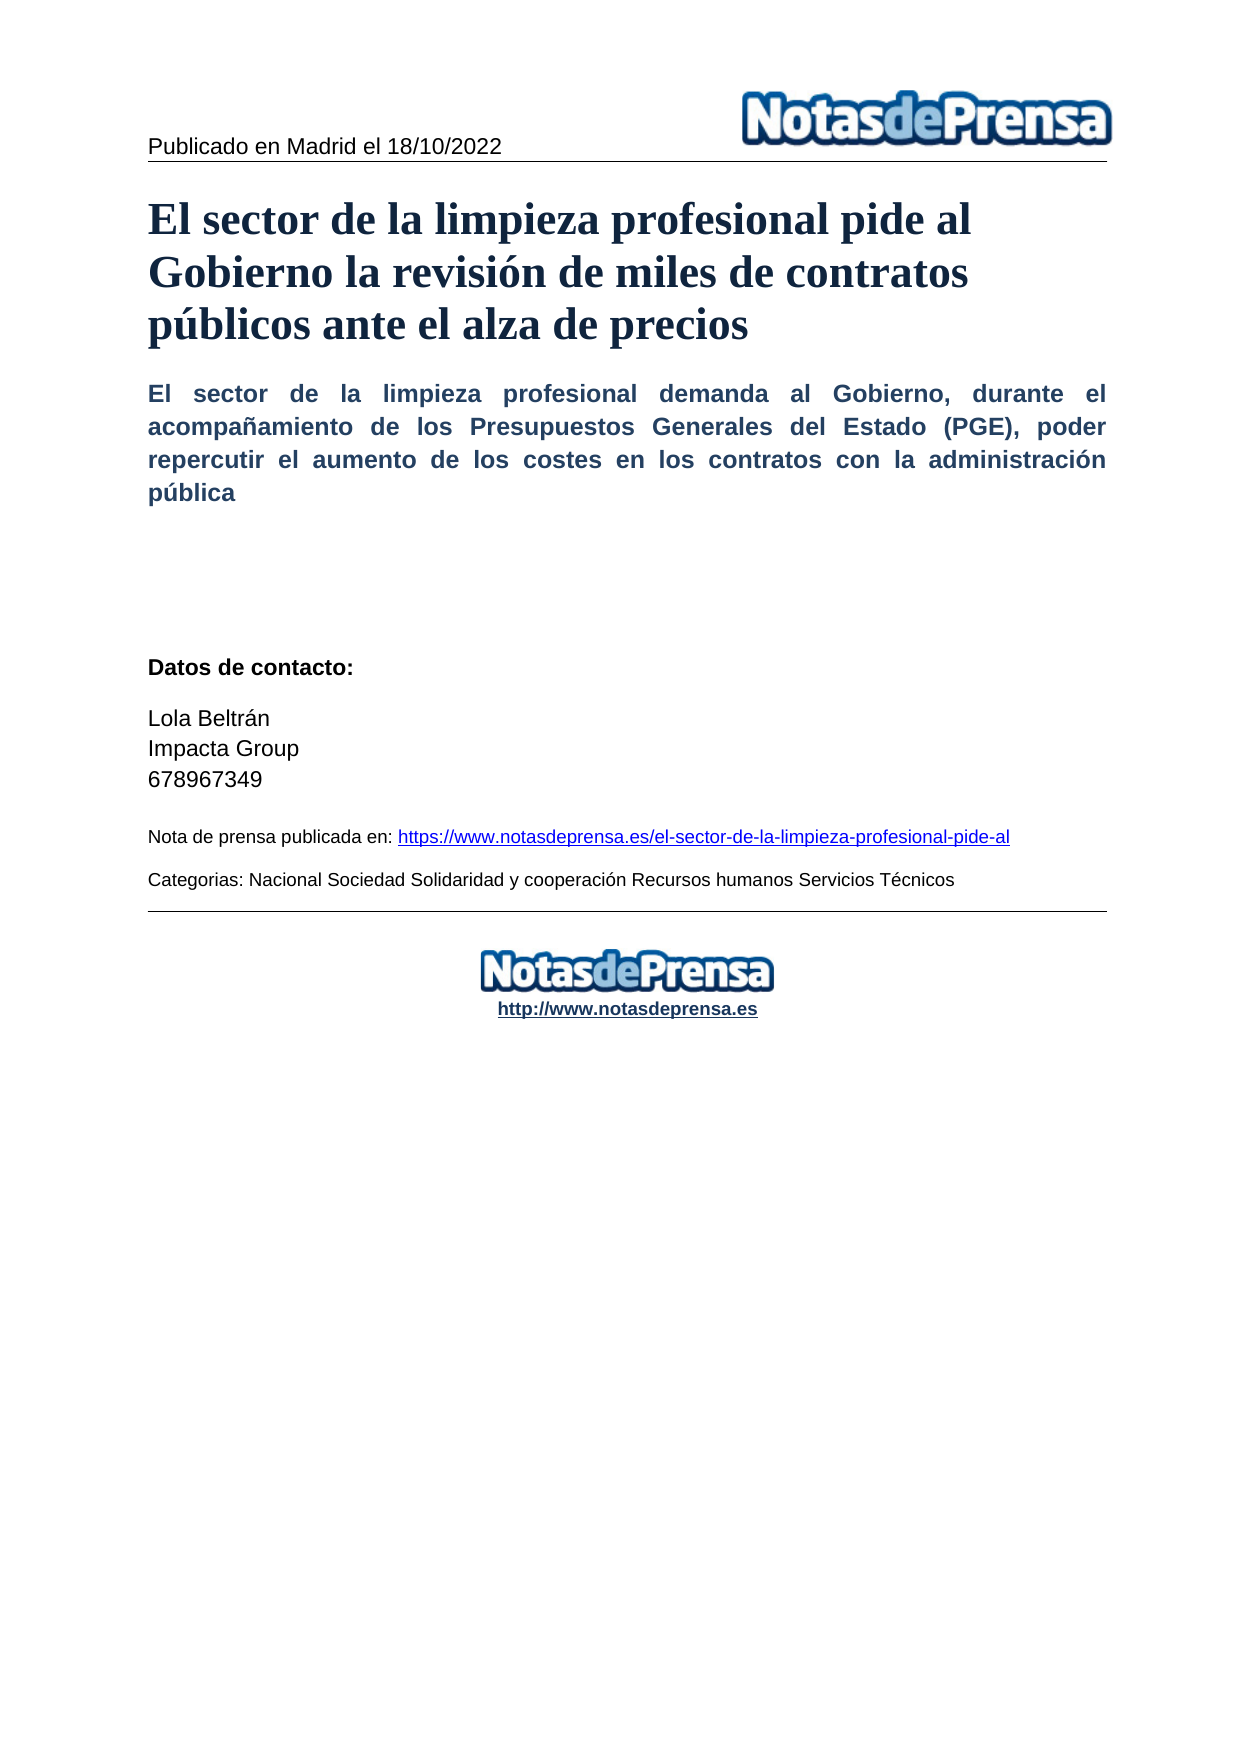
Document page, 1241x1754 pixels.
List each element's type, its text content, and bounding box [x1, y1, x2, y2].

text Lola Beltrán [148, 705, 1063, 732]
picture [742, 90, 1113, 148]
text Categorias: Nacional Sociedad Solidaridad y cooperación Recursos humanos Servicios Técnicos [148, 868, 1107, 890]
text http://www.notasdeprensa.es [148, 998, 1107, 1019]
text Impacta Group [148, 735, 1063, 762]
text Nota de prensa publicada en: https://www.notasdeprensa.es/el-sector-de-la-limpieza-profesional-pide-al [148, 826, 1107, 848]
text Publicado en Madrid el 18/10/2022 [148, 133, 1107, 161]
text Datos de contacto: [148, 654, 1107, 681]
text 678967349 [148, 766, 1063, 792]
subtitle El sector de la limpieza profesional demanda al Gobierno, durante el acompañamiento de los Presupuestos Generales del Estado (PGE), poder repercutir el aumento de los costes en los contratos con la administración pública [148, 379, 1107, 507]
subtitle El sector de la limpieza profesional pide al Gobierno la revisión de miles de contratos públicos ante el alza de precios [148, 192, 1107, 350]
picture [480, 948, 775, 994]
